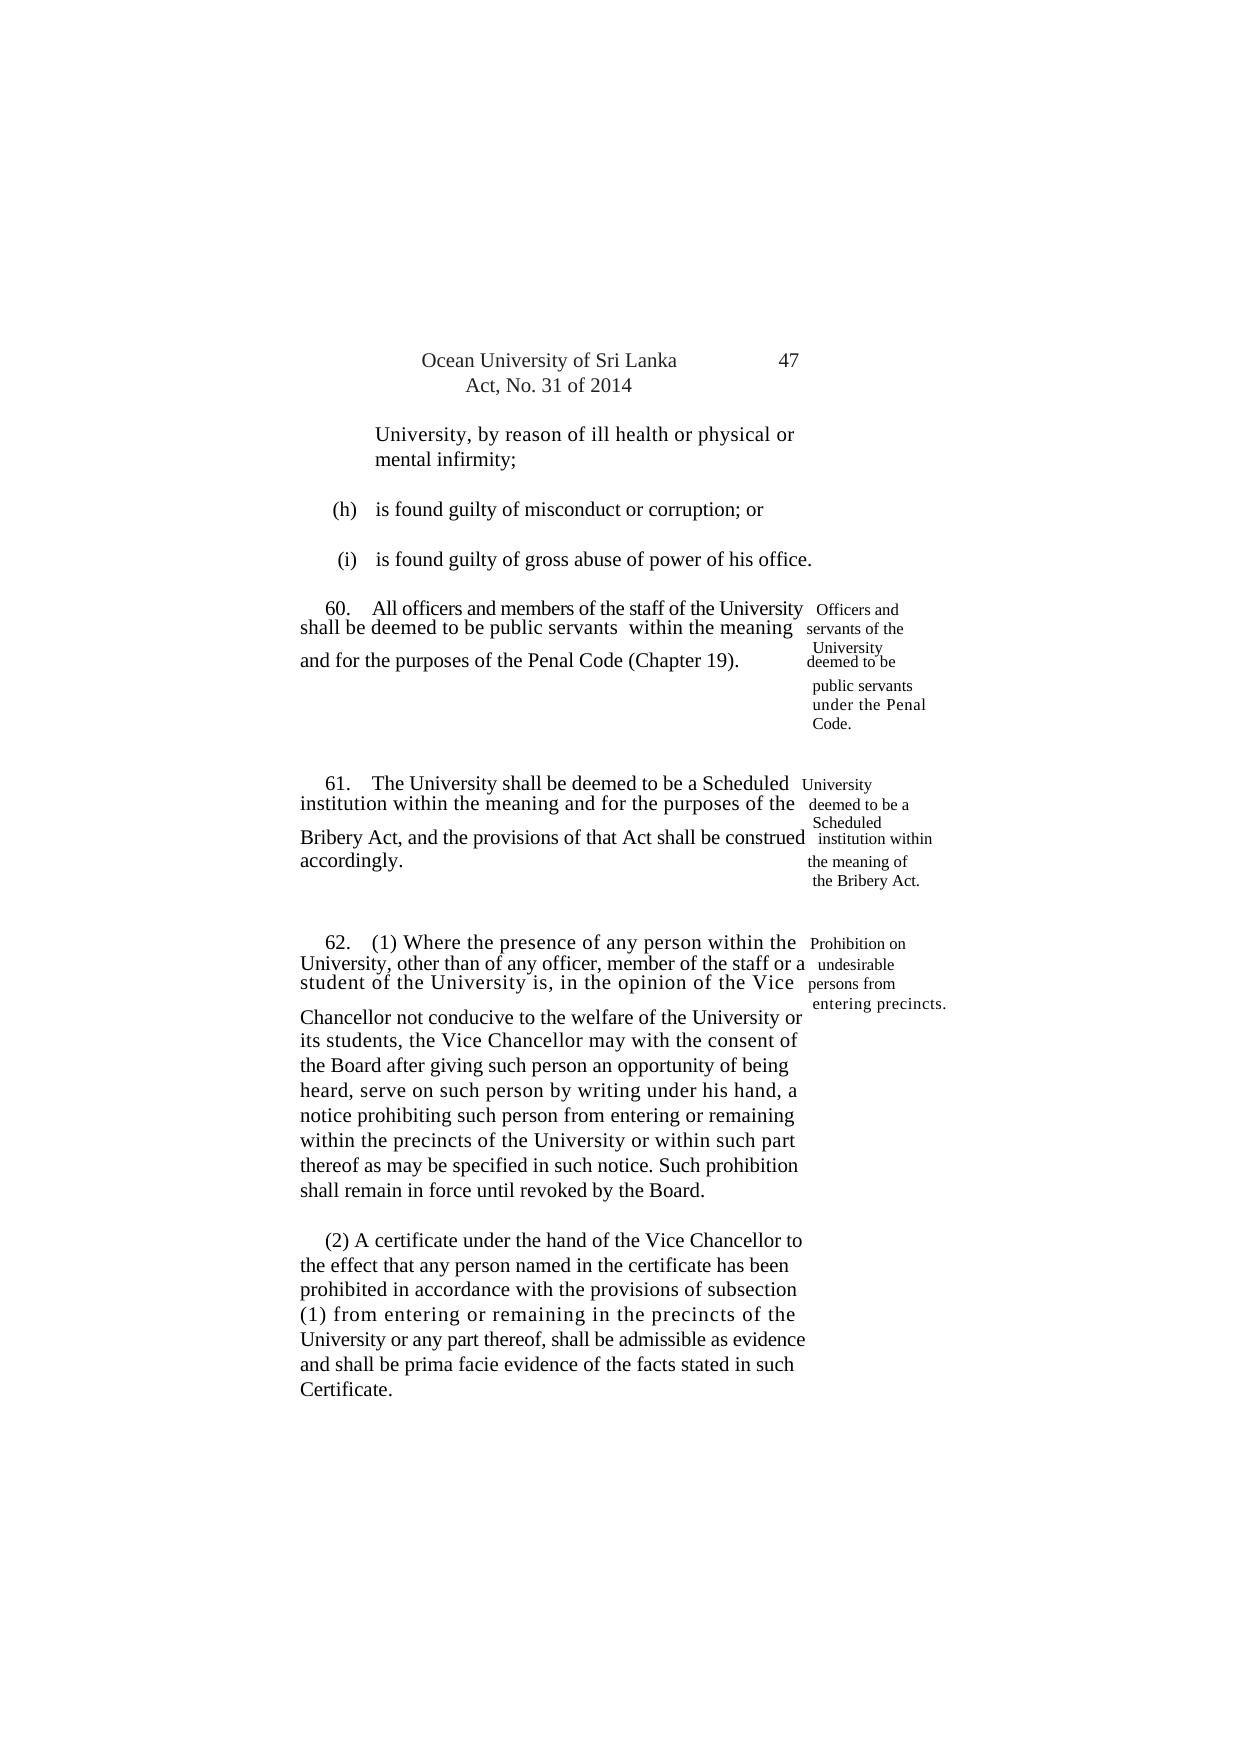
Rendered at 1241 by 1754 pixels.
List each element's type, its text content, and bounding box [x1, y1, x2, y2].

text Bribery Act, and the provisions of that Act shall be construed institution within [300, 833, 1240, 847]
text public servants [812, 676, 1240, 696]
text student of the University is, in the opinion of the Vice persons from [300, 974, 1240, 994]
text Chancellor not conducive to the welfare of the University or [300, 1013, 1240, 1028]
text 61. The University shall be deemed to be a Scheduled University [325, 774, 1240, 795]
text (i) is found guilty of gross abuse of power of his office. [337, 546, 1240, 571]
text (2) A certificate under the hand of the Vice Chancellor to [325, 1228, 1240, 1252]
text Code. [812, 714, 1240, 734]
text shall remain in force until revoked by the Board. [300, 1178, 1240, 1202]
text within the precincts of the University or within such part [300, 1128, 1240, 1152]
text University, other than of any officer, member of the staff or a undesirable [300, 955, 1240, 974]
text entering precincts. [812, 994, 1240, 1013]
text Act, No. 31 of 2014 [465, 373, 1240, 397]
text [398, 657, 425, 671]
text shall be deemed to be public servants within the meaning servants of the [300, 619, 1240, 638]
text heard, serve on such person by writing under his hand, a [300, 1078, 1240, 1102]
text institution within the meaning and for the purposes of the deemed to be a [300, 795, 1240, 814]
text Ocean University of Sri Lanka 47 [421, 347, 1240, 373]
text Certificate. [300, 1377, 1240, 1401]
text mental infirmity; [375, 447, 1240, 471]
text the Bribery Act. [812, 872, 1240, 890]
text and shall be prima facie evidence of the facts stated in such [300, 1351, 1240, 1376]
text University [812, 638, 1240, 657]
text under the Penal [812, 696, 1240, 714]
text 60. All officers and members of the staff of the University Officers and [325, 600, 1240, 619]
text prohibited in accordance with the provisions of subsection [300, 1278, 1240, 1302]
text 62. (1) Where the presence of any person within the Prohibition on [325, 927, 1240, 955]
text (h) is found guilty of misconduct or corruption; or [332, 496, 1240, 521]
text University or any part thereof, shall be admissible as evidence [300, 1328, 1240, 1351]
text notice prohibiting such person from entering or remaining [300, 1103, 1240, 1127]
text its students, the Vice Chancellor may with the consent of [300, 1029, 1240, 1053]
text accordingly. the meaning of [300, 848, 1240, 872]
text the Board after giving such person an opportunity of being [300, 1054, 1240, 1077]
text Scheduled [812, 814, 1240, 833]
text University, by reason of ill health or physical or [375, 422, 1240, 446]
text the effect that any person named in the certificate has been [300, 1253, 1240, 1277]
text thereof as may be specified in such notice. Such prohibition [300, 1153, 1240, 1177]
text (1) from entering or remaining in the precincts of the [300, 1303, 1240, 1327]
text and for the purposes of the Penal Code (Chapter 19). deemed to be [671, 657, 1240, 671]
